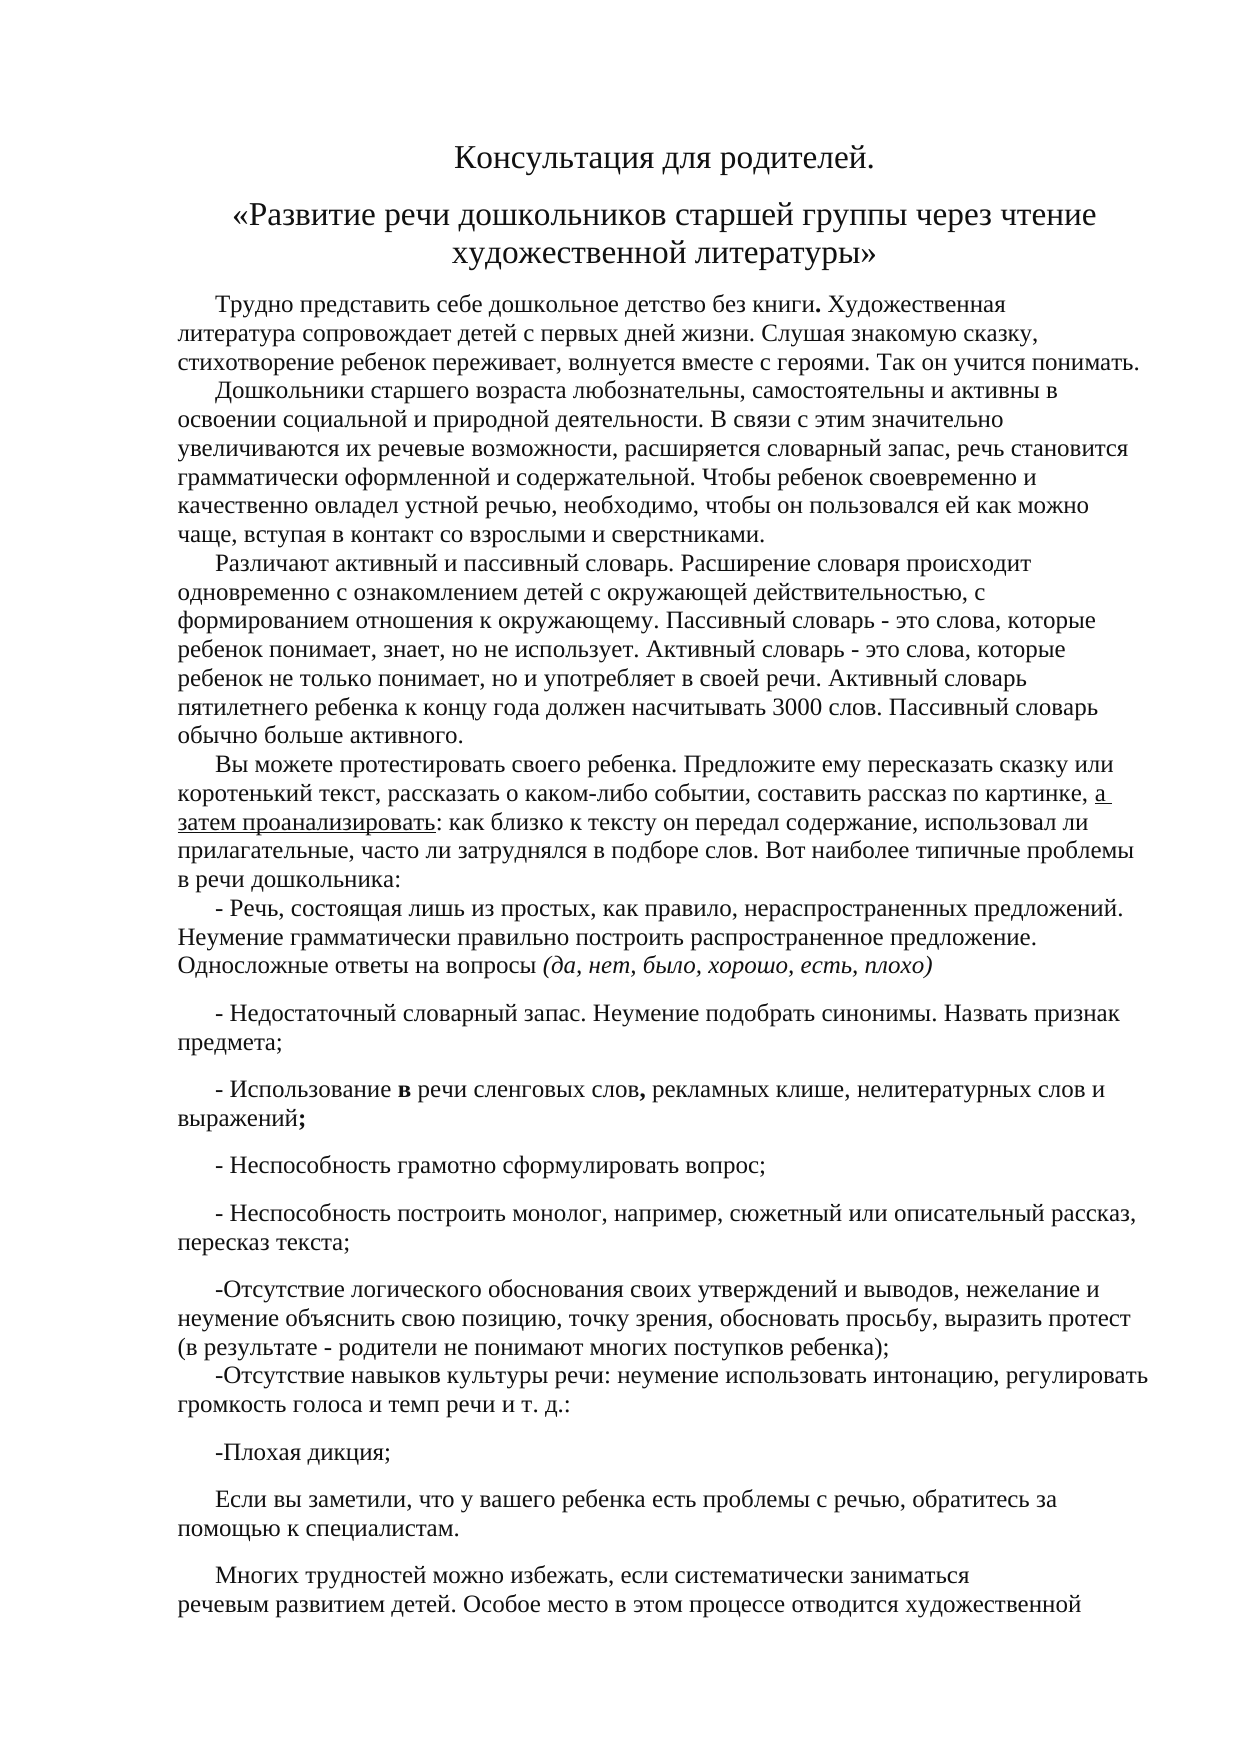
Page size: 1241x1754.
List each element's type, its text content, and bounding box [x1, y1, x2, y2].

text Трудно представить себе дошкольное детство без книги. Художественная литература сопровождает детей с первых дней жизни. Слушая знакомую сказку, стихотворение ребенок переживает, волнуется вместе с героями. Так он учится понимать. [177, 289, 1152, 376]
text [177, 1561, 1152, 1618]
text - Неспособность грамотно сформулировать вопрос; [177, 1151, 1152, 1179]
text - Речь, состоящая лишь из простых, как правило, нераспространенных предложений. Неумение грамматически правильно построить распространенное предложение. Односложные ответы на вопросы (да, нет, было, хорошо, есть, плохо) [177, 893, 1152, 979]
text Дошкольники старшего возраста любознательны, самостоятельны и активны в освоении социальной и природной деятельности. В связи с этим значительно увеличиваются их речевые возможности, расширяется словарный запас, речь становится грамматически оформленной и содержательной. Чтобы ребенок своевременно и качественно овладел устной речью, необходимо, чтобы он пользовался ей как можно чаще, вступая в контакт со взрослыми и сверстниками. [177, 376, 1152, 548]
text Если вы заметили, что у вашего ребенка есть проблемы с речью, обратитесь за помощью к специалистам. [177, 1484, 1152, 1542]
text - Использование в речи сленговых слов, рекламных клише, нелитературных слов и выражений; [177, 1074, 1152, 1132]
text Консультация для родителей. [177, 137, 1152, 175]
text -Отсутствие навыков культуры речи: неумение использовать интонацию, регулировать громкость голоса и темп речи и т. д.: [177, 1361, 1152, 1418]
text «Развитие речи дошкольников старшей группы через чтение художественной литературы» [177, 194, 1152, 271]
text -Плохая дикция; [177, 1437, 1152, 1466]
text Различают активный и пассивный словарь. Расширение словаря происходит одновременно с ознакомлением детей с окружающей действительностью, с формированием отношения к окружающему. Пассивный словарь - это слова, которые ребенок понимает, знает, но не использует. Активный словарь - это слова, которые ребенок не только понимает, но и употребляет в своей речи. Активный словарь пятилетнего ребенка к концу года должен насчитывать 3000 слов. Пассивный словарь обычно больше активного. [177, 548, 1152, 749]
text - Недостаточный словарный запас. Неумение подобрать синонимы. Назвать признак предмета; [177, 998, 1152, 1056]
text - Неспособность построить монолог, например, сюжетный или описательный рассказ, пересказ текста; [177, 1198, 1152, 1256]
text -Отсутствие логического обоснования своих утверждений и выводов, нежелание и неумение объяснить свою позицию, точку зрения, обосновать просьбу, выразить протест (в результате - родители не понимают многих поступков ребенка); [177, 1274, 1152, 1361]
text Вы можете протестировать своего ребенка. Предложите ему пересказать сказку или коротенький текст, рассказать о каком-либо событии, составить рассказ по картинке, а затем проанализировать: как близко к тексту он передал содержание, использовал ли прилагательные, часто ли затруднялся в подборе слов. Вот наиболее типичные проблемы в речи дошкольника: [177, 749, 1152, 893]
